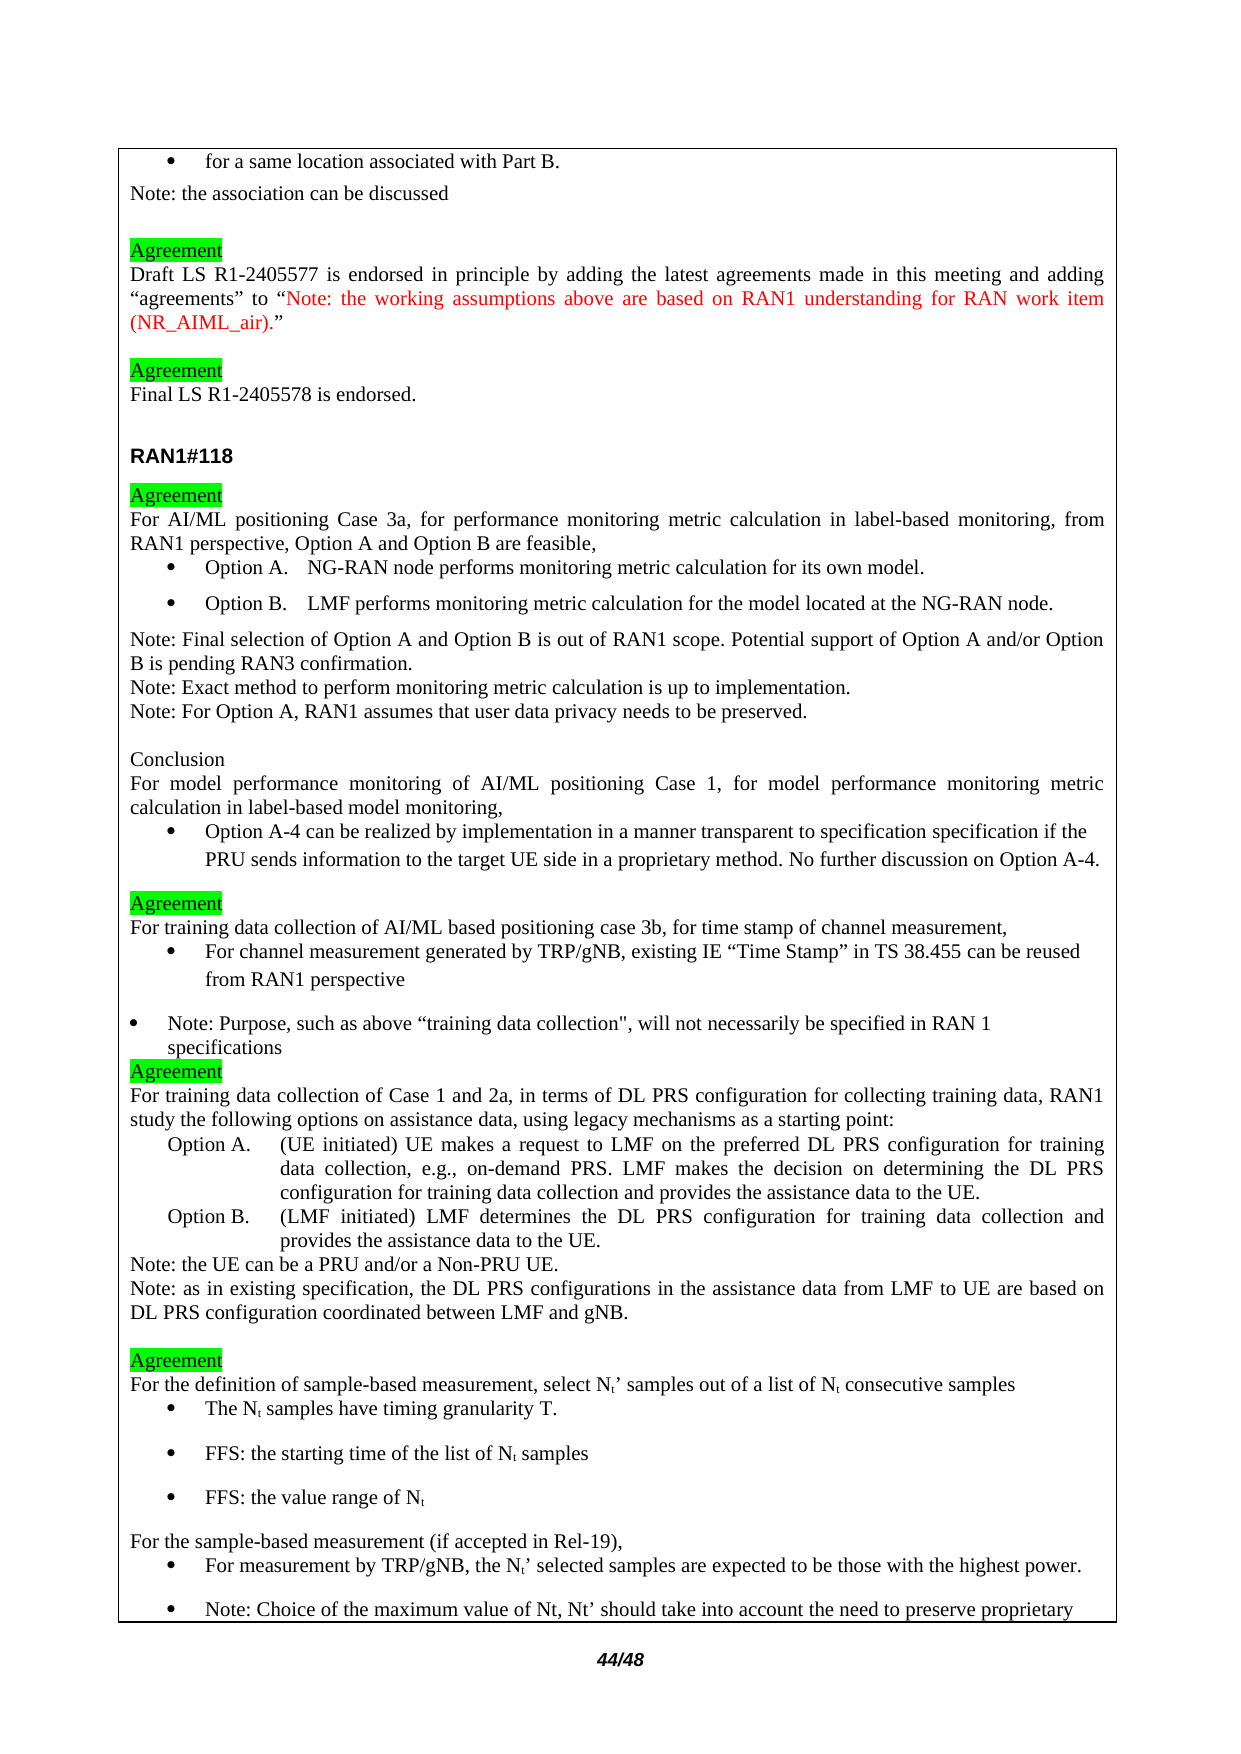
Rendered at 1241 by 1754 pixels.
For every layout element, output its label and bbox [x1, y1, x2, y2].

table_header [119, 149, 1116, 1621]
